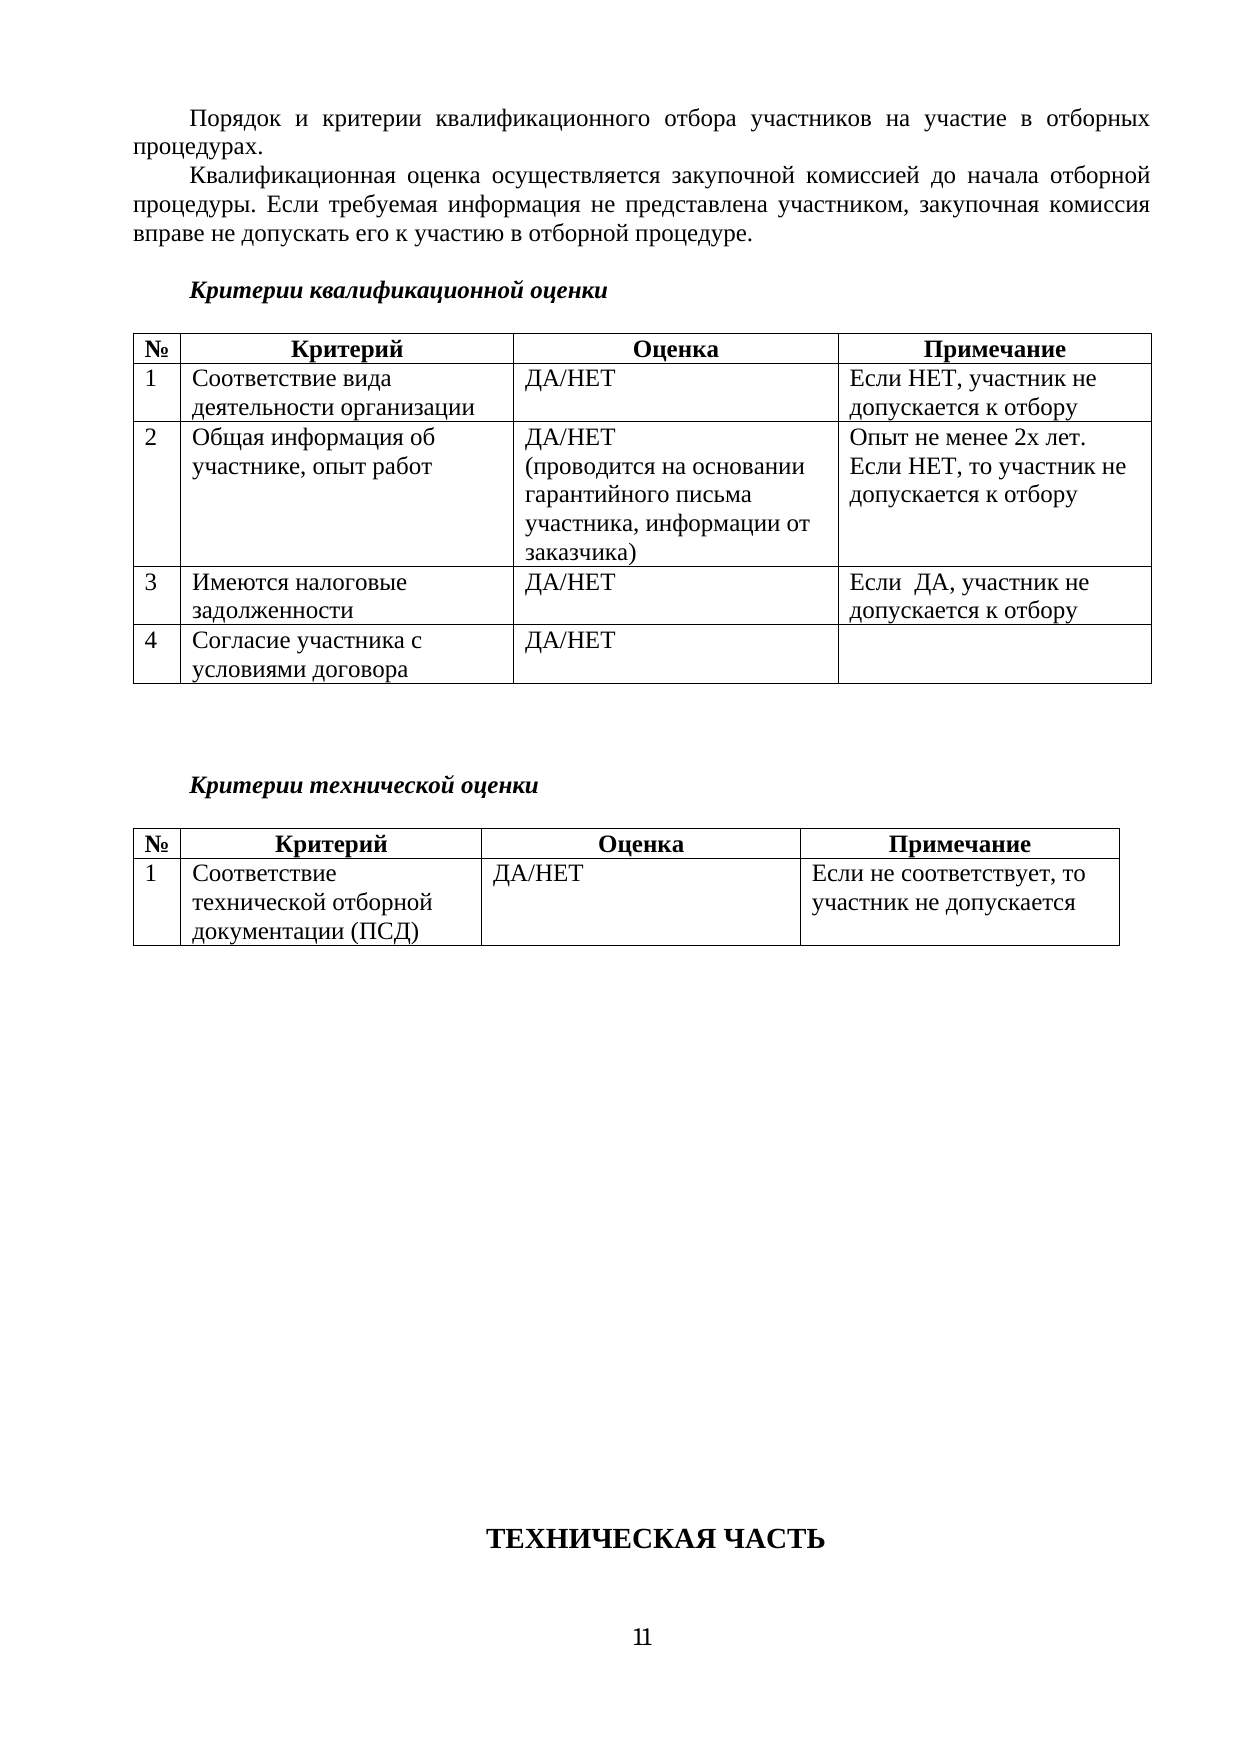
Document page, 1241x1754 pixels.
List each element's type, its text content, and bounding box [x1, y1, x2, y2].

text Критерии квалификационной оценки [133, 275, 1152, 304]
table_header № [134, 829, 180, 857]
table_cell Имеются налоговые задолженности [181, 567, 513, 624]
table_header Оценка [482, 829, 800, 857]
table_cell 2 [134, 422, 180, 566]
text Критерии технической оценки [133, 770, 1152, 799]
table_cell Если ДА, участник не допускается к отбору [839, 567, 1151, 624]
text Квалификационная оценка осуществляется закупочной комиссией до начала отборной процедуры. Если требуемая информация не представлена участником, закупочная комиссия вправе не допускать его к участию в отборной процедуре. [133, 160, 1152, 246]
table_cell [839, 625, 1151, 683]
table_cell 1 [134, 859, 180, 945]
table_cell Соответствие вида деятельности организации [181, 364, 513, 421]
table_cell 4 [134, 625, 180, 683]
table_cell Если НЕТ, участник не допускается к отбору [839, 364, 1151, 421]
table_header Примечание [839, 334, 1151, 362]
text Порядок и критерии квалификационного отбора участников на участие в отборных процедурах. [133, 103, 1152, 160]
table_cell ДА/НЕТ [514, 364, 838, 421]
table_header Примечание [801, 829, 1119, 857]
table_cell Соответствие технической отборной документации (ПСД) [181, 859, 481, 945]
table_cell ДА/НЕТ [482, 859, 800, 945]
table_cell Согласие участника с условиями договора [181, 625, 513, 683]
table_cell Если не соответствует, то участник не допускается [801, 859, 1119, 945]
table_cell ДА/НЕТ [514, 625, 838, 683]
table_cell 3 [134, 567, 180, 624]
table_header Критерий [181, 334, 513, 362]
table_header Оценка [514, 334, 838, 362]
table_cell Общая информация об участнике, опыт работ [181, 422, 513, 566]
table_cell ДА/НЕТ [514, 567, 838, 624]
text ТЕХНИЧЕСКАЯ ЧАСТЬ [133, 1521, 1178, 1554]
table_cell Опыт не менее 2х лет. Если НЕТ, то участник не допускается к отбору [839, 422, 1151, 566]
table_header № [134, 334, 180, 362]
table_cell 1 [134, 364, 180, 421]
table_cell ДА/НЕТ (проводится на основании гарантийного письма участника, информации от заказчика) [514, 422, 838, 566]
table_header Критерий [181, 829, 481, 857]
